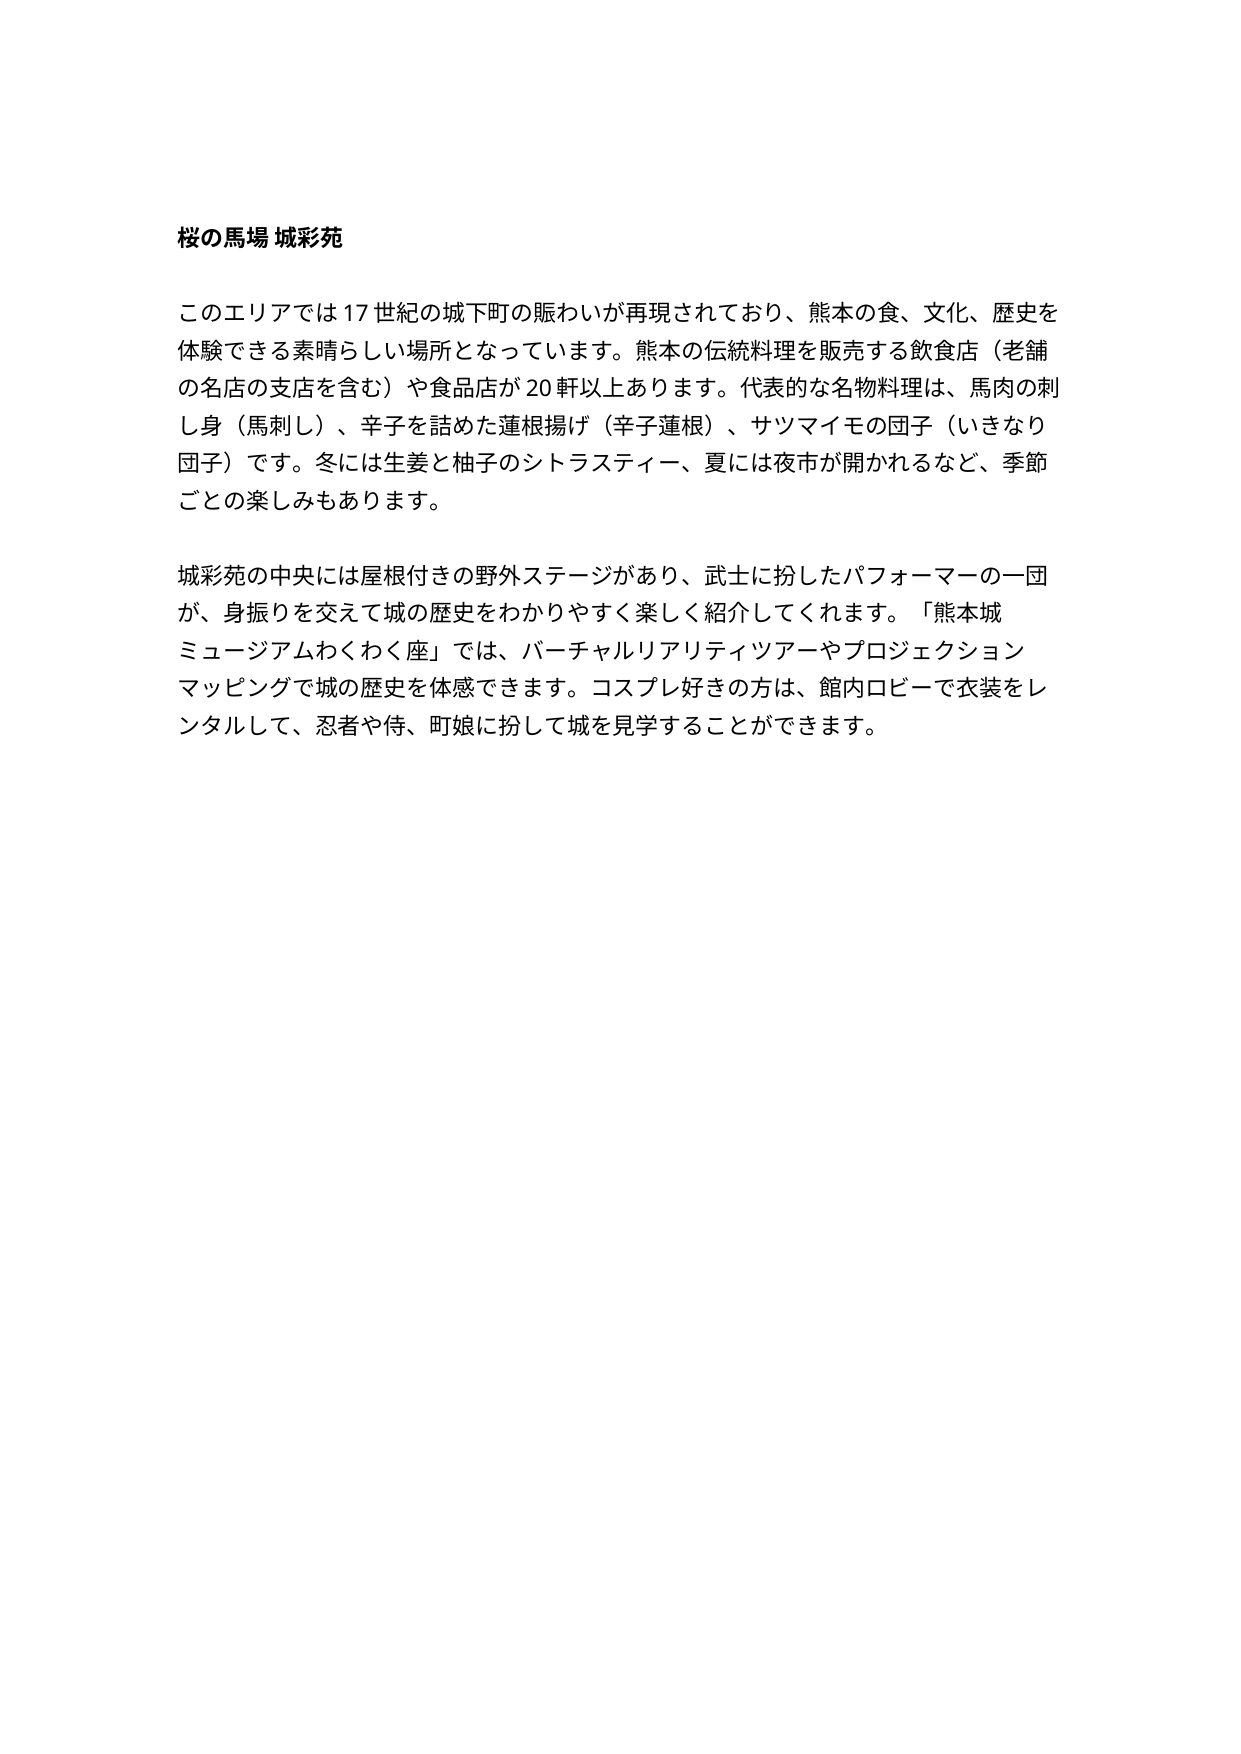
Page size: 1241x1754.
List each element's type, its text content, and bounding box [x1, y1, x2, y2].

text このエリアでは17世紀の城下町の賑わいが再現されており、熊本の食、文化、歴史を体験できる素晴らしい場所となっています。熊本の伝統料理を販売する飲食店（老舗の名店の支店を含む）や食品店が20軒以上あります。代表的な名物料理は、馬肉の刺し身（馬刺し）、辛子を詰めた蓮根揚げ（辛子蓮根）、サツマイモの団子（いきなり団子）です。冬には生姜と柚子のシトラスティー、夏には夜市が開かれるなど、季節ごとの楽しみもあります。 [177, 292, 1063, 517]
text 桜の馬場 城彩苑 [177, 217, 1063, 254]
text 城彩苑の中央には屋根付きの野外ステージがあり、武士に扮したパフォーマーの一団が、身振りを交えて城の歴史をわかりやすく楽しく紹介してくれます。「熊本城 ミュージアムわくわく座」では、バーチャルリアリティツアーやプロジェクションマッピングで城の歴史を体感できます。コスプレ好きの方は、館内ロビーで衣装をレンタルして、忍者や侍、町娘に扮して城を見学することができます。 [177, 554, 1063, 742]
